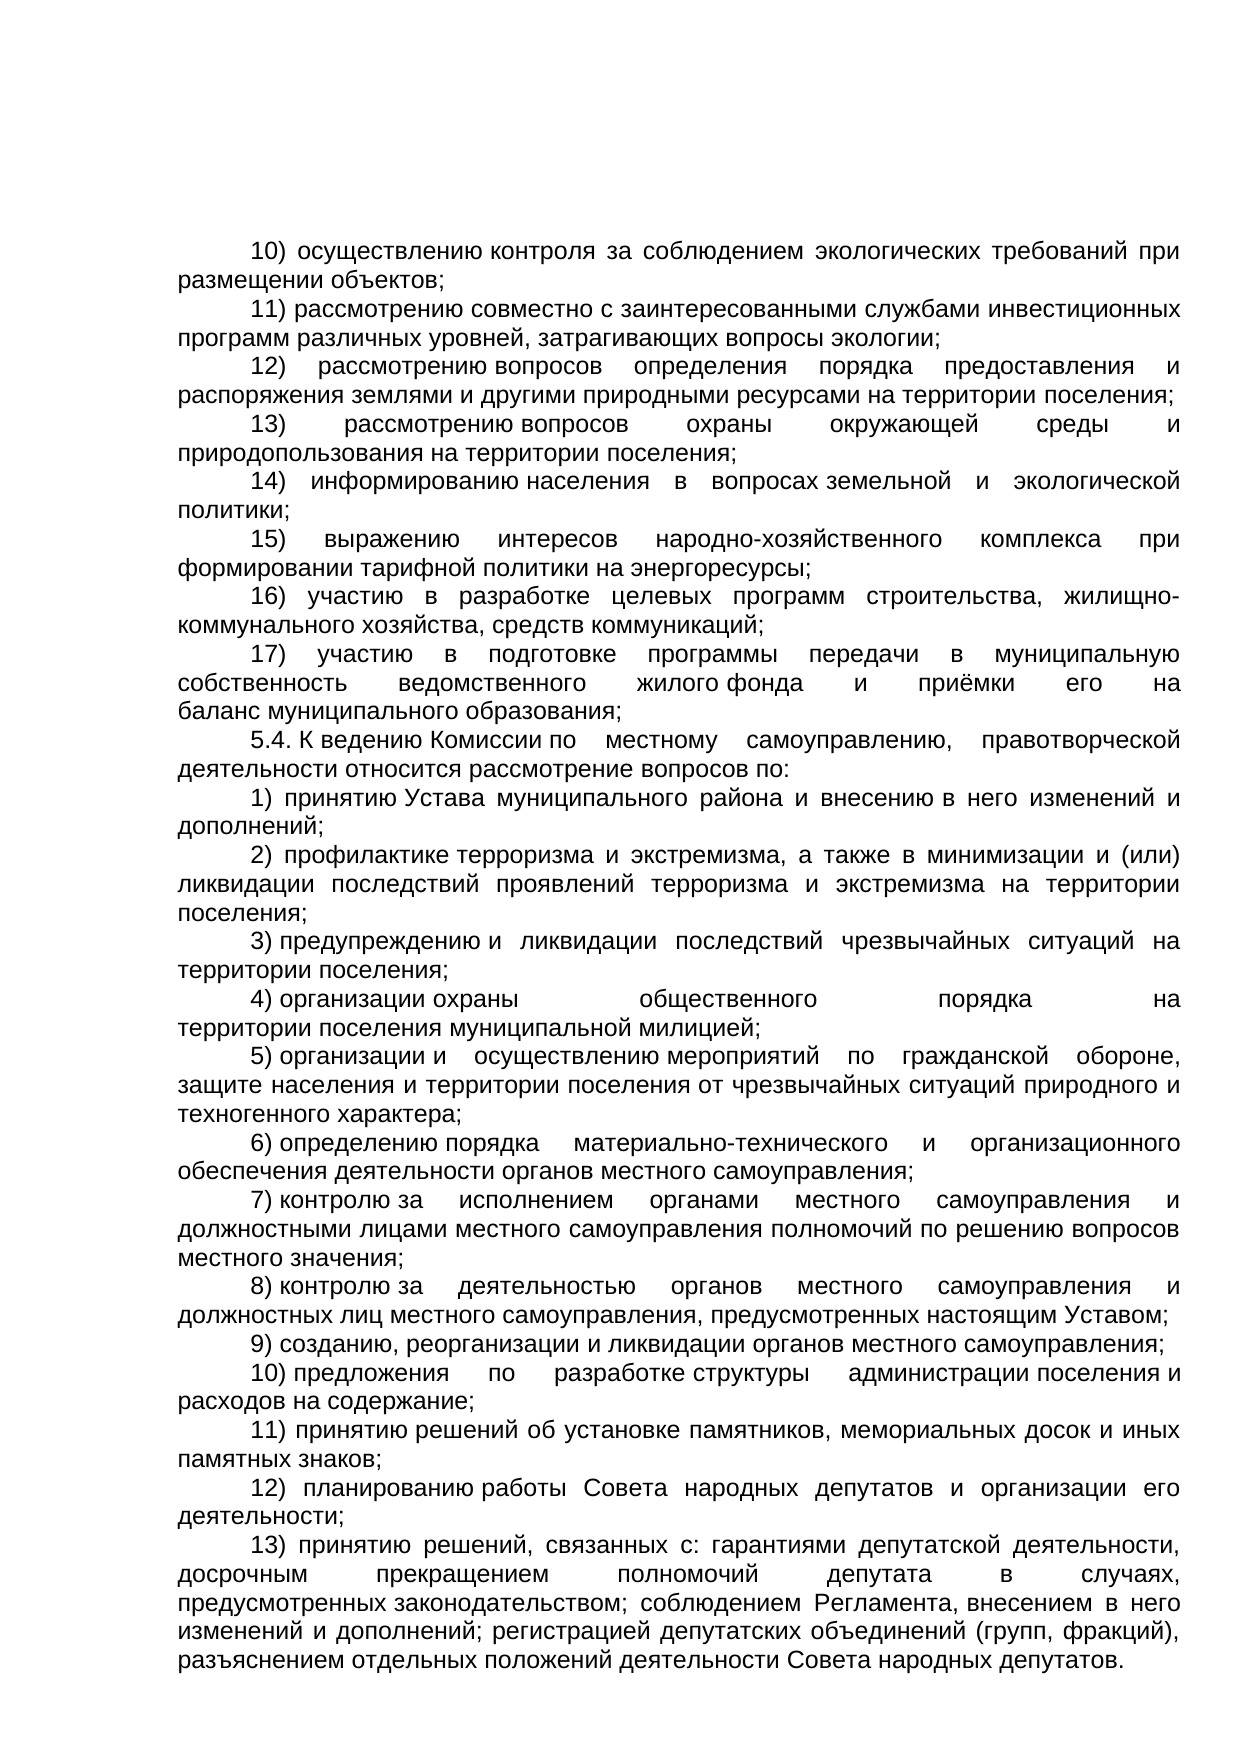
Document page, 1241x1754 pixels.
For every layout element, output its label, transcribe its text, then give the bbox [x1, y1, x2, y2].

text 12) планированию работы Совета народных депутатов и организации его деятельности; [177, 1472, 1181, 1530]
text 11) рассмотрению совместно с заинтересованными службами инвестиционных программ различных уровней, затрагивающих вопросы экологии; [177, 294, 1181, 351]
text 11) принятию решений об установке памятников, мемориальных досок и иных памятных знаков; [177, 1415, 1181, 1472]
text 5) организации и осуществлению мероприятий по гражданской обороне, защите населения и территории поселения от чрезвычайных ситуаций природного и техногенного характера; [177, 1041, 1181, 1127]
text 2) профилактике терроризма и экстремизма, а также в минимизации и (или) ликвидации последствий проявлений терроризма и экстремизма на территории поселения; [177, 840, 1181, 926]
text 5.4. К ведению Комиссии по местному самоуправлению, правотворческой деятельности относится рассмотрение вопросов по: [177, 725, 1181, 782]
text 15) выражению интересов народно-хозяйственного комплекса при формировании тарифной политики на энергоресурсы; [177, 524, 1181, 581]
text 13) принятию решений, связанных с: гарантиями депутатской деятельности, досрочным прекращением полномочий депутата в случаях, предусмотренных законодательством; соблюдением Регламента, внесением в него изменений и дополнений; регистрацией депутатских объединений (групп, фракций), разъяснением отдельных положений деятельности Совета народных депутатов. [177, 1530, 1181, 1674]
text 10) предложения по разработке структуры администрации поселения и расходов на содержание; [177, 1357, 1181, 1415]
text 9) созданию, реорганизации и ликвидации органов местного самоуправления; [177, 1329, 1181, 1357]
text 17) участию в подготовке программы передачи в муниципальную собственность ведомственного жилого фонда и приёмки его на баланс муниципального образования; [177, 639, 1181, 725]
text 1) принятию Устава муниципального района и внесению в него изменений и дополнений; [177, 782, 1181, 840]
text 13) рассмотрению вопросов охраны окружающей среды и природопользования на территории поселения; [177, 409, 1181, 466]
text 6) определению порядка материально-технического и организационного обеспечения деятельности органов местного самоуправления; [177, 1127, 1181, 1185]
text 12) рассмотрению вопросов определения порядка предоставления и распоряжения землями и другими природными ресурсами на территории поселения; [177, 351, 1181, 409]
text 8) контролю за деятельностью органов местного самоуправления и должностных лиц местного самоуправления, предусмотренных настоящим Уставом; [177, 1271, 1181, 1329]
text 4) организации охраны общественного порядка на территории поселения муниципальной милицией; [177, 984, 1181, 1041]
text 3) предупреждению и ликвидации последствий чрезвычайных ситуаций на территории поселения; [177, 926, 1181, 984]
text 16) участию в разработке целевых программ строительства, жилищно-коммунального хозяйства, средств коммуникаций; [177, 581, 1181, 639]
text 10) осуществлению контроля за соблюдением экологических требований при размещении объектов; [177, 236, 1181, 294]
text 7) контролю за исполнением органами местного самоуправления и должностными лицами местного самоуправления полномочий по решению вопросов местного значения; [177, 1185, 1181, 1271]
text 14) информированию населения в вопросах земельной и экологической политики; [177, 466, 1181, 524]
